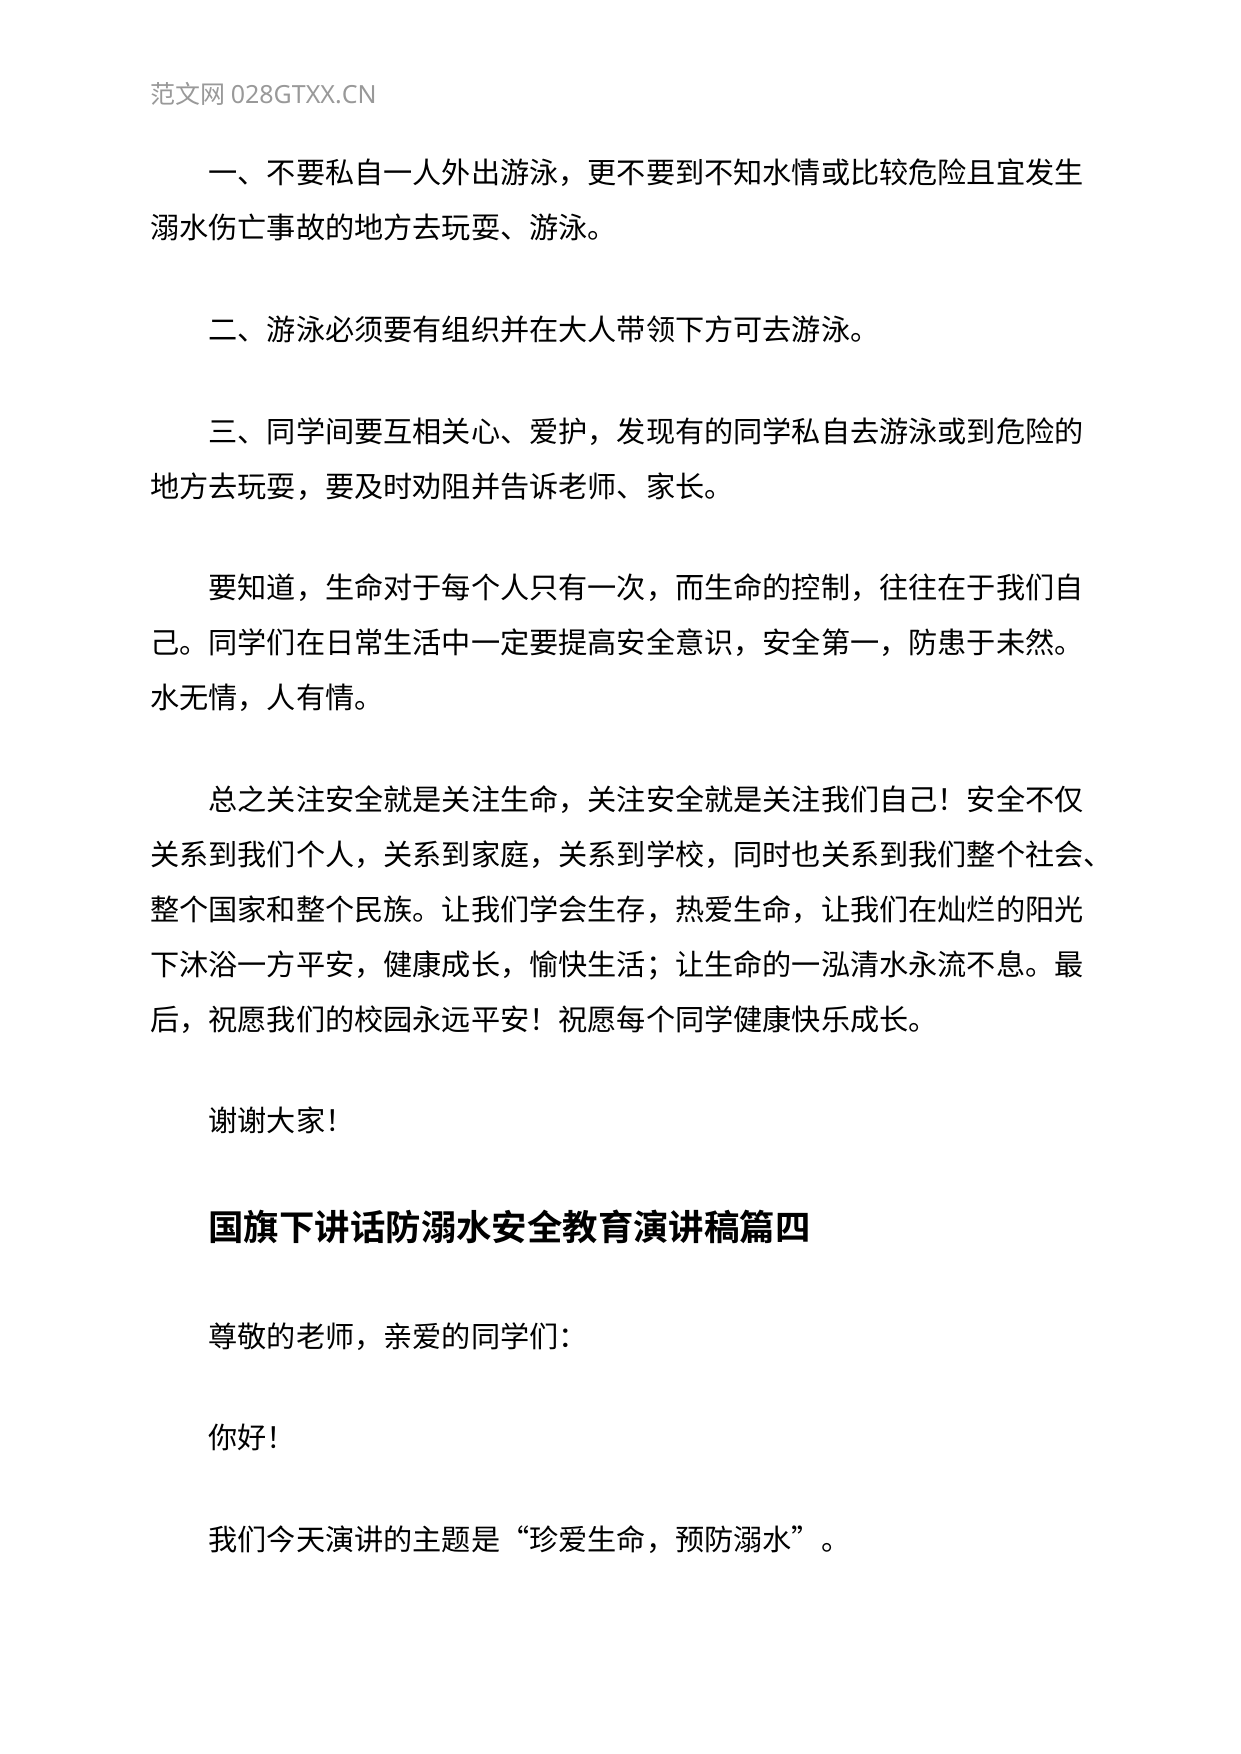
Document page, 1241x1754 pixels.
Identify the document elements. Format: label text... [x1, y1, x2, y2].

text 国旗下讲话防溺水安全教育演讲稿篇四 [150, 1200, 1090, 1251]
text 你好！ [150, 1415, 1090, 1457]
text 总之关注安全就是关注生命，关注安全就是关注我们自己！安全不仅关系到我们个人，关系到家庭，关系到学校，同时也关系到我们整个社会、整个国家和整个民族。让我们学会生存，热爱生命，让我们在灿烂的阳光下沐浴一方平安，健康成长，愉快生活；让生命的一泓清水永流不息。最后，祝愿我们的校园永远平安！祝愿每个同学健康快乐成长。 [150, 777, 1090, 1038]
text 三、同学间要互相关心、爱护，发现有的同学私自去游泳或到危险的地方去玩耍，要及时劝阻并告诉老师、家长。 [150, 408, 1090, 506]
text 一、不要私自一人外出游泳，更不要到不知水情或比较危险且宜发生溺水伤亡事故的地方去玩耍、游泳。 [150, 150, 1090, 247]
text 尊敬的老师，亲爱的同学们： [150, 1313, 1090, 1356]
text 我们今天演讲的主题是“珍爱生命，预防溺水”。 [150, 1517, 1090, 1559]
text 要知道，生命对于每个人只有一次，而生命的控制，往往在于我们自己。同学们在日常生活中一定要提高安全意识，安全第一，防患于未然。水无情，人有情。 [150, 565, 1090, 717]
text 二、游泳必须要有组织并在大人带领下方可去游泳。 [150, 307, 1090, 349]
text 谢谢大家！ [150, 1098, 1090, 1140]
